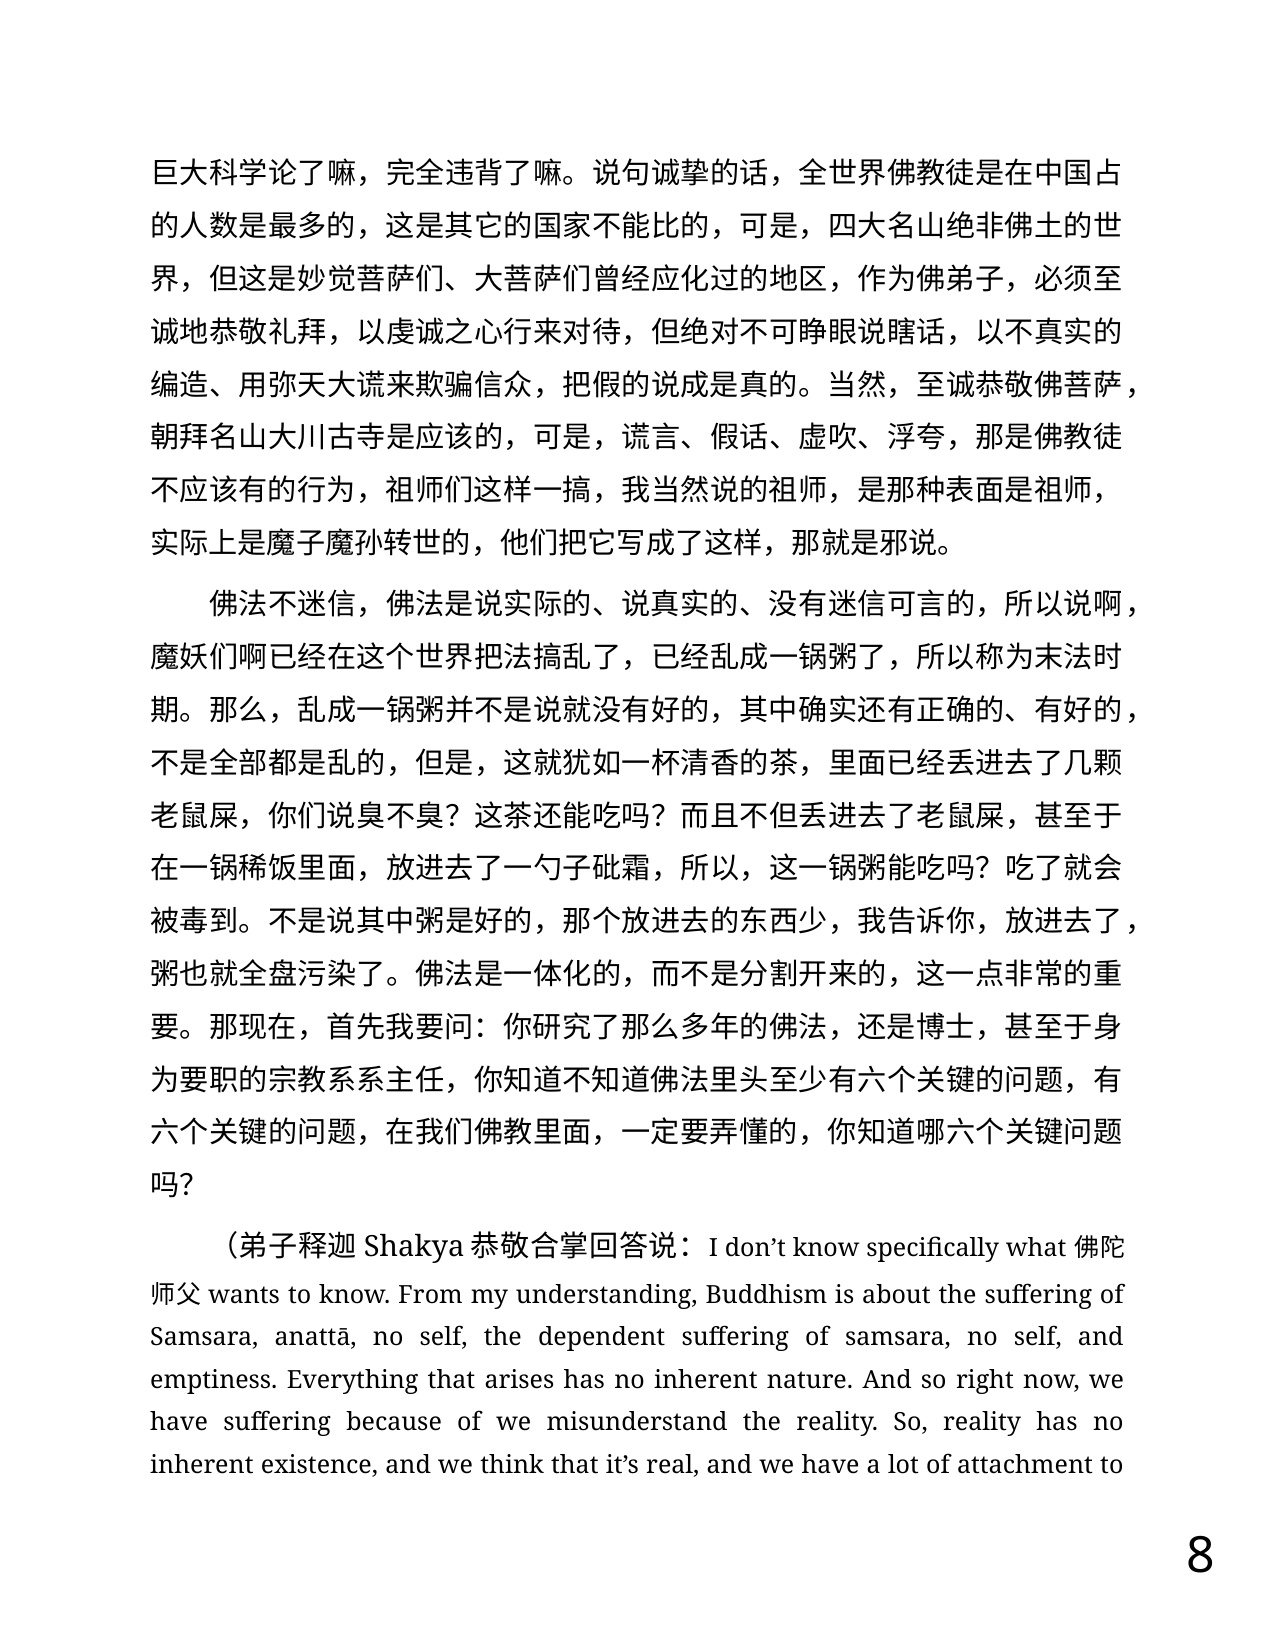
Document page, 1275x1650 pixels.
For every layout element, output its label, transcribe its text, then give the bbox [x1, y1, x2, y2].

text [150, 1223, 1125, 1481]
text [150, 150, 1125, 562]
text 佛法不迷信，佛法是说实际的、说真实的、没有迷信可言的，所以说啊，魔妖们啊已经在这个世界把法搞乱了，已经乱成一锅粥了，所以称为末法时期。那么，乱成一锅粥并不是说就没有好的，其中确实还有正确的、有好的，不是全部都是乱的，但是，这就犹如一杯清香的茶，里面已经丢进去了几颗老鼠屎，你们说臭不臭？这茶还能吃吗？而且不但丢进去了老鼠屎，甚至于在一锅稀饭里面，放进去了一勺子砒霜，所以，这一锅粥能吃吗？吃了就会被毒到。不是说其中粥是好的，那个放进去的东西少，我告诉你，放进去了，粥也就全盘污染了。佛法是一体化的，而不是分割开来的，这一点非常的重要。那现在，首先我要问：你研究了那么多年的佛法，还是博士，甚至于身为要职的宗教系系主任，你知道不知道佛法里头至少有六个关键的问题，有六个关键的问题，在我们佛教里面，一定要弄懂的，你知道哪六个关键问题吗？ [150, 581, 1125, 1204]
